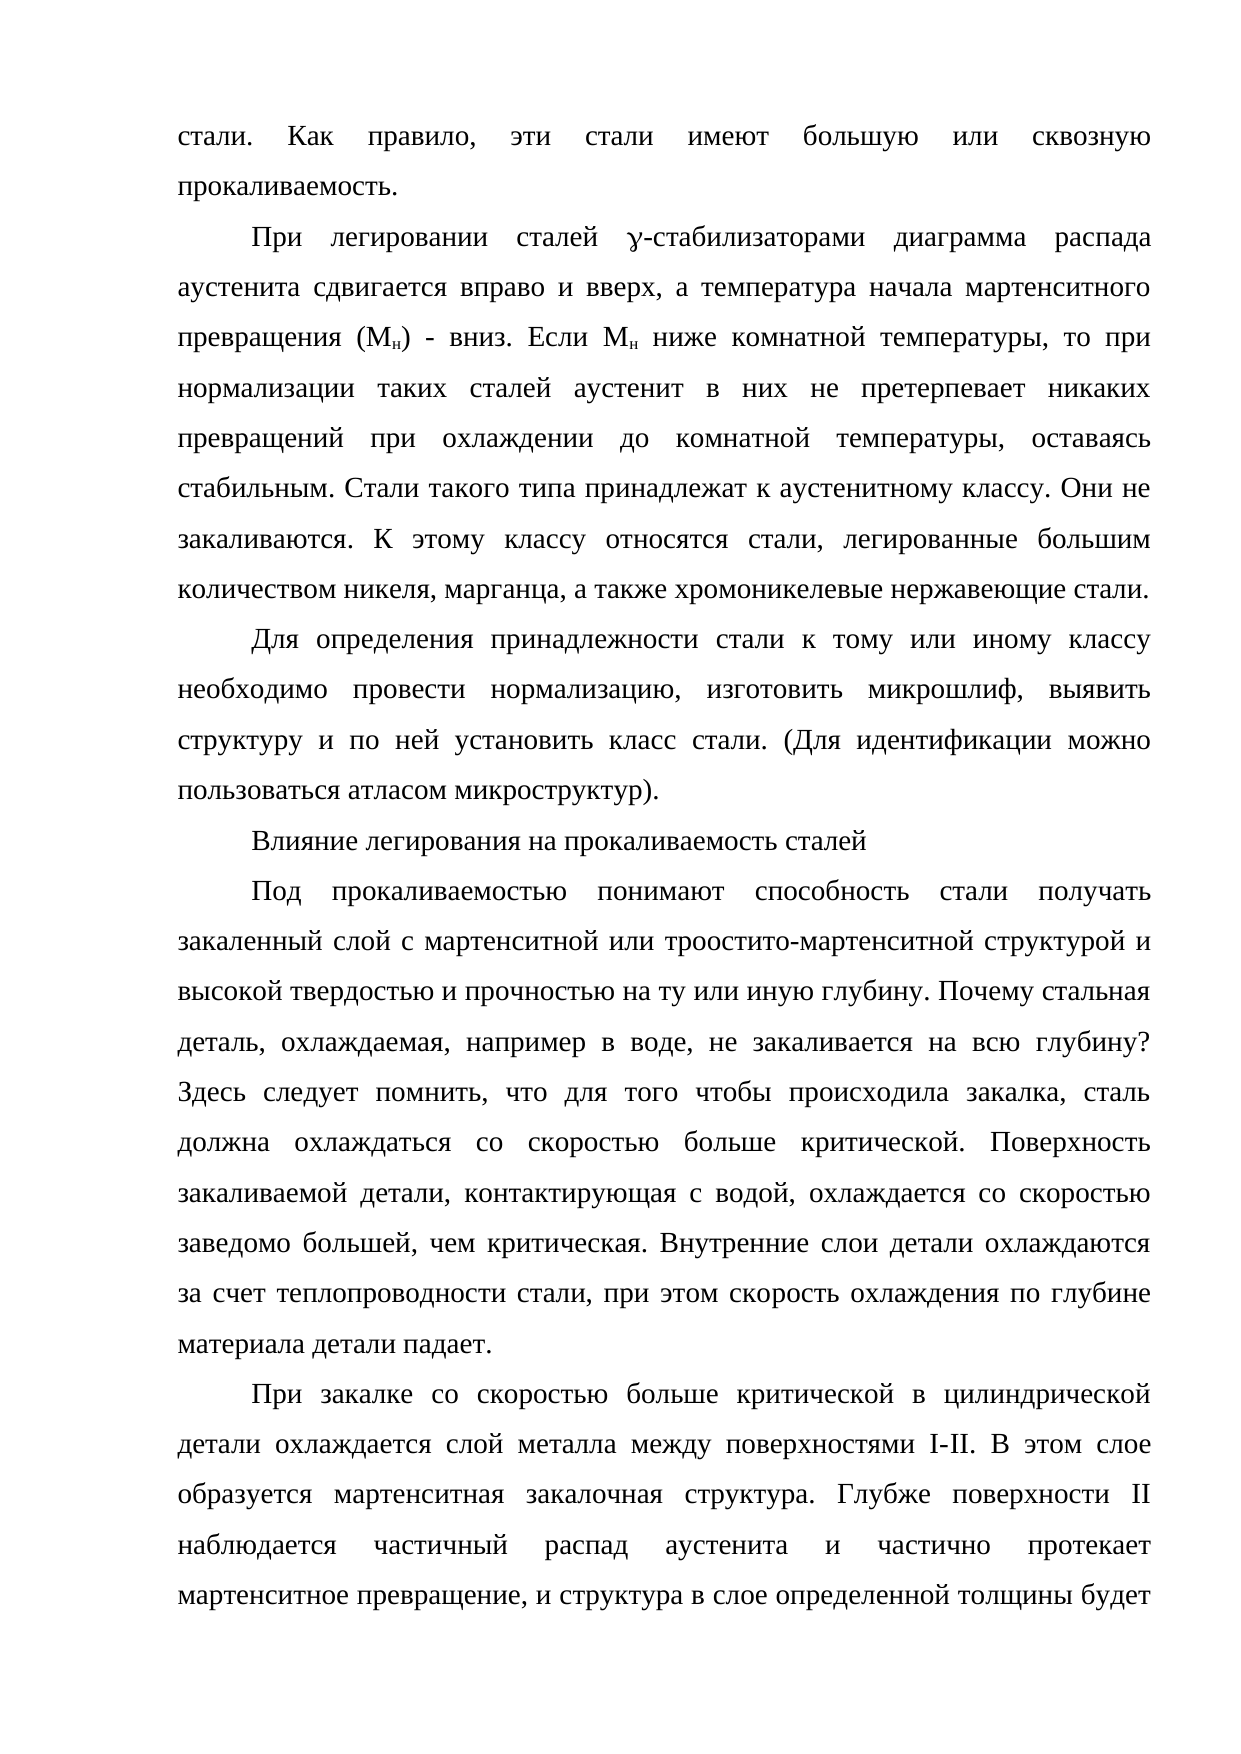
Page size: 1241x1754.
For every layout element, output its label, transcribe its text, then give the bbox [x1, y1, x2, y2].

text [177, 1376, 1152, 1611]
text Для определения принадлежности стали к тому или иному классу необходимо провести нормализацию, изготовить микрошлиф, выявить структуру и по ней установить класс стали. (Для идентификации можно пользоваться атласом микроструктур). [177, 621, 1152, 806]
text Влияние легирования на прокаливаемость сталей [177, 823, 1152, 856]
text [177, 118, 1152, 202]
text При легировании сталей -стабилизаторами диаграмма распада аустенита сдвигается вправо и вверх, а температура начала мартенситного превращения (Мн) - вниз. Если Мн ниже комнатной температуры, то при нормализации таких сталей аустенит в них не претерпевает никаких превращений при охлаждении до комнатной температуры, оставаясь стабильным. Стали такого типа принадлежат к аустенитному классу. Они не закаливаются. К этому классу относятся стали, легированные большим количеством никеля, марганца, а также хромоникелевые нержавеющие стали. [177, 219, 1152, 604]
text Под прокаливаемостью понимают способность стали получать закаленный слой с мартенситной или троостито-мартенситной структурой и высокой твердостью и прочностью на ту или иную глубину. Почему стальная деталь, охлаждаемая, например в воде, не закаливается на всю глубину? Здесь следует помнить, что для того чтобы происходила закалка, сталь должна охлаждаться со скоростью больше критической. Поверхность закаливаемой детали, контактирующая с водой, охлаждается со скоростью заведомо большей, чем критическая. Внутренние слои детали охлаждаются за счет теплопроводности стали, при этом скорость охлаждения по глубине материала детали падает. [177, 873, 1152, 1359]
